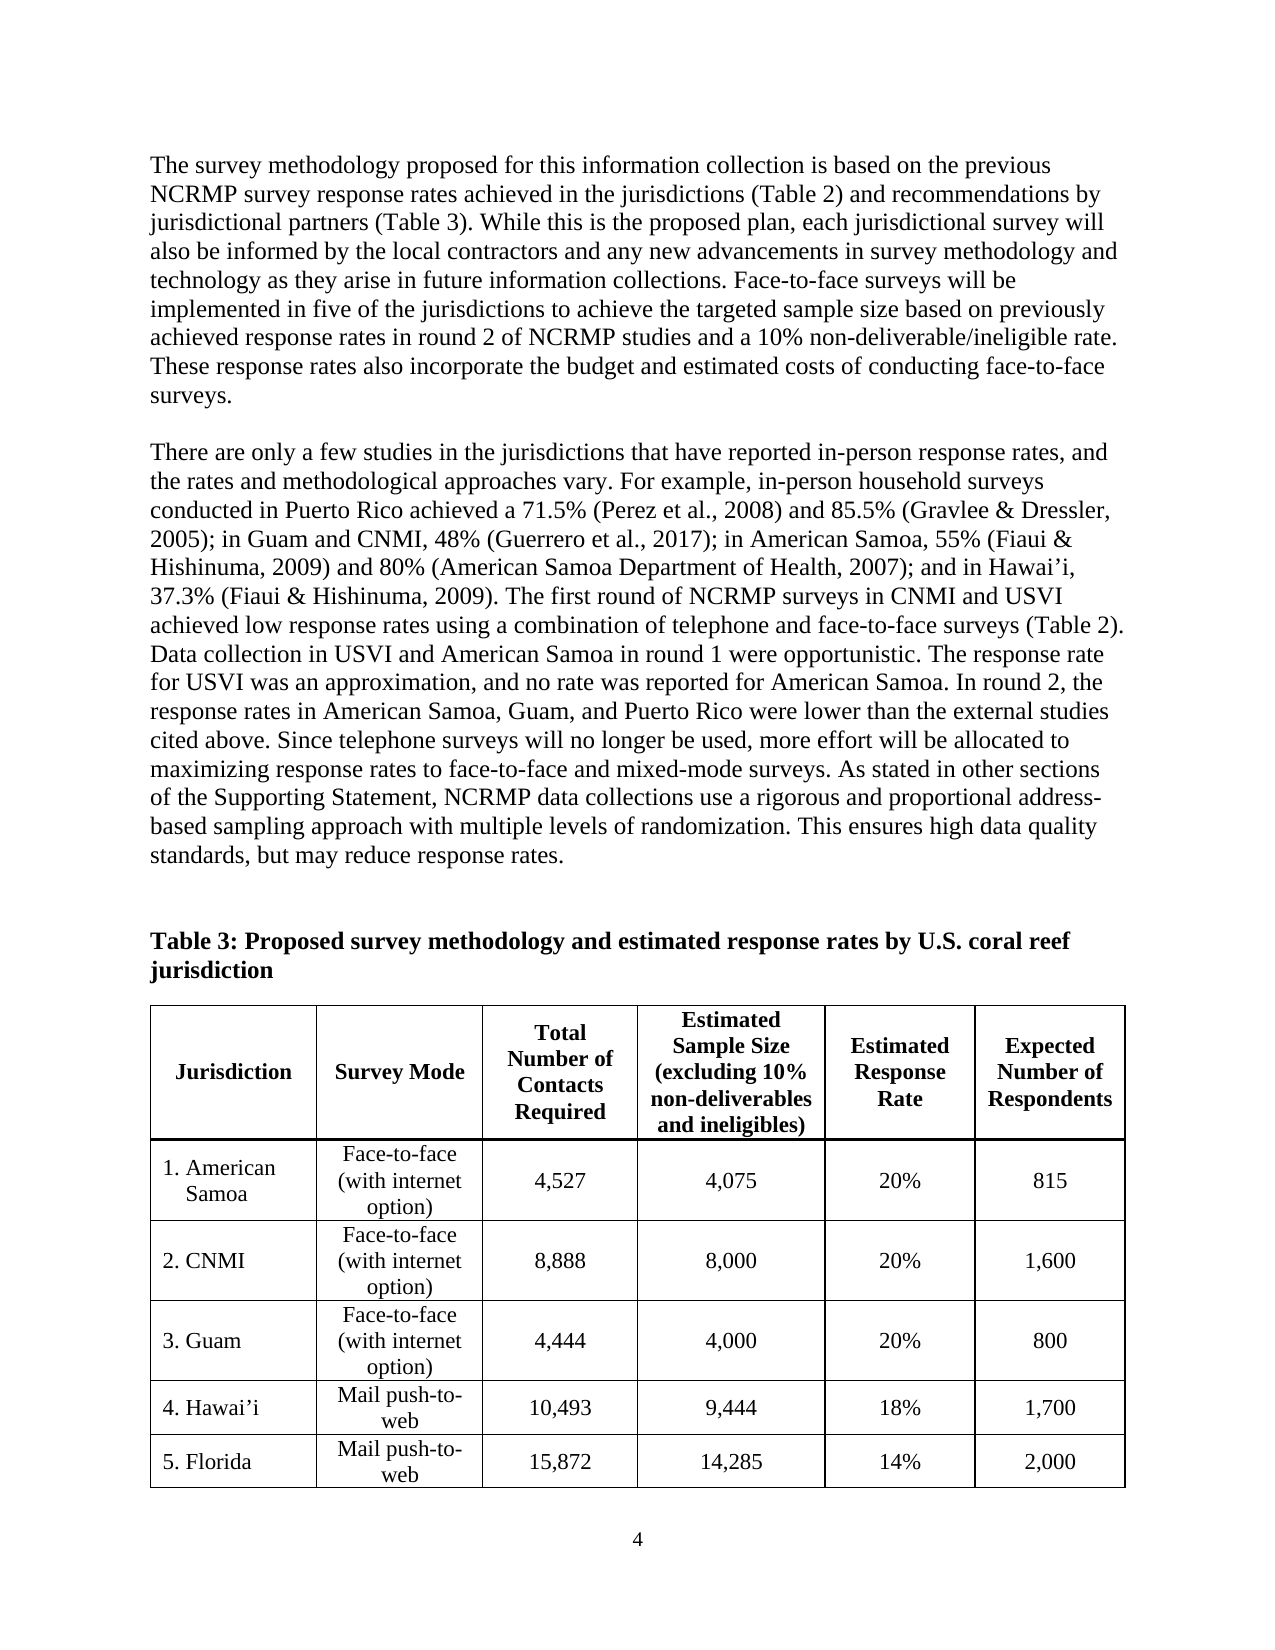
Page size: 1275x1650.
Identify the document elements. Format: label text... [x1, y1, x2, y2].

table_cell 5. Florida [151, 1435, 316, 1487]
table_header Survey Mode [317, 1006, 482, 1137]
table_cell 20% [826, 1301, 974, 1380]
table_cell 18% [826, 1381, 974, 1433]
table_cell 14% [826, 1435, 974, 1487]
table_header Estimated Sample Size (excluding 10% non-deliverables and ineligibles) [638, 1006, 824, 1137]
table_cell 9,444 [638, 1381, 824, 1433]
text The survey methodology proposed for this information collection is based on the previous NCRMP survey response rates achieved in the jurisdictions (Table 2) and recommendations by jurisdictional partners (Table 3). While this is the proposed plan, each jurisdictional survey will also be informed by the local contractors and any new advancements in survey methodology and technology as they arise in future information collections. Face-to-face surveys will be implemented in five of the jurisdictions to achieve the targeted sample size based on previously achieved response rates in round 2 of NCRMP studies and a 10% non-deliverable/ineligible rate. These response rates also incorporate the budget and estimated costs of conducting face-to-face surveys. [150, 150, 1125, 409]
table_cell 8,000 [638, 1221, 824, 1300]
table_cell 4,444 [483, 1301, 637, 1380]
table_cell 10,493 [483, 1381, 637, 1433]
table_cell 8,888 [483, 1221, 637, 1300]
table_cell 14,285 [638, 1435, 824, 1487]
table_cell 4,527 [483, 1141, 637, 1219]
table_cell 1. American Samoa [151, 1141, 316, 1219]
table_header Total Number of Contacts Required [483, 1006, 637, 1137]
table_header Estimated Response Rate [826, 1006, 974, 1137]
table_cell 3. Guam [151, 1301, 316, 1380]
table_cell Face-to-face (with internet option) [317, 1301, 482, 1380]
table_cell 2. CNMI [151, 1221, 316, 1300]
table_header Expected Number of Respondents [976, 1006, 1124, 1137]
table_cell Face-to-face (with internet option) [317, 1141, 482, 1219]
table_cell 815 [976, 1141, 1124, 1219]
table_cell Mail push-to-web [317, 1381, 482, 1433]
table_cell 15,872 [483, 1435, 637, 1487]
table_header Jurisdiction [151, 1006, 316, 1137]
text There are only a few studies in the jurisdictions that have reported in-person response rates, and the rates and methodological approaches vary. For example, in-person household surveys conducted in Puerto Rico achieved a 71.5% (Perez et al., 2008) and 85.5% (Gravlee & Dressler, 2005); in Guam and CNMI, 48% (Guerrero et al., 2017); in American Samoa, 55% (Fiaui & Hishinuma, 2009) and 80% (American Samoa Department of Health, 2007); and in Hawai’i, 37.3% (Fiaui & Hishinuma, 2009). The first round of NCRMP surveys in CNMI and USVI achieved low response rates using a combination of telephone and face-to-face surveys (Table 2). Data collection in USVI and American Samoa in round 1 were opportunistic. The response rate for USVI was an approximation, and no rate was reported for American Samoa. In round 2, the response rates in American Samoa, Guam, and Puerto Rico were lower than the external studies cited above. Since telephone surveys will no longer be used, more effort will be allocated to maximizing response rates to face-to-face and mixed-mode surveys. As stated in other sections of the Supporting Statement, NCRMP data collections use a rigorous and proportional address-based sampling approach with multiple levels of randomization. This ensures high data quality standards, but may reduce response rates. [150, 437, 1125, 869]
table_cell 4,075 [638, 1141, 824, 1219]
table_cell 2,000 [976, 1435, 1124, 1487]
table_cell Face-to-face (with internet option) [317, 1221, 482, 1300]
text Table 3: Proposed survey methodology and estimated response rates by U.S. coral reef jurisdiction [150, 926, 1125, 984]
table_cell 20% [826, 1141, 974, 1219]
table_cell 20% [826, 1221, 974, 1300]
table_cell 1,600 [976, 1221, 1124, 1300]
table_cell 4. Hawai’i [151, 1381, 316, 1433]
table_cell 4,000 [638, 1301, 824, 1380]
table_cell 800 [976, 1301, 1124, 1380]
table_cell 1,700 [976, 1381, 1124, 1433]
table_cell Mail push-to-web [317, 1435, 482, 1487]
